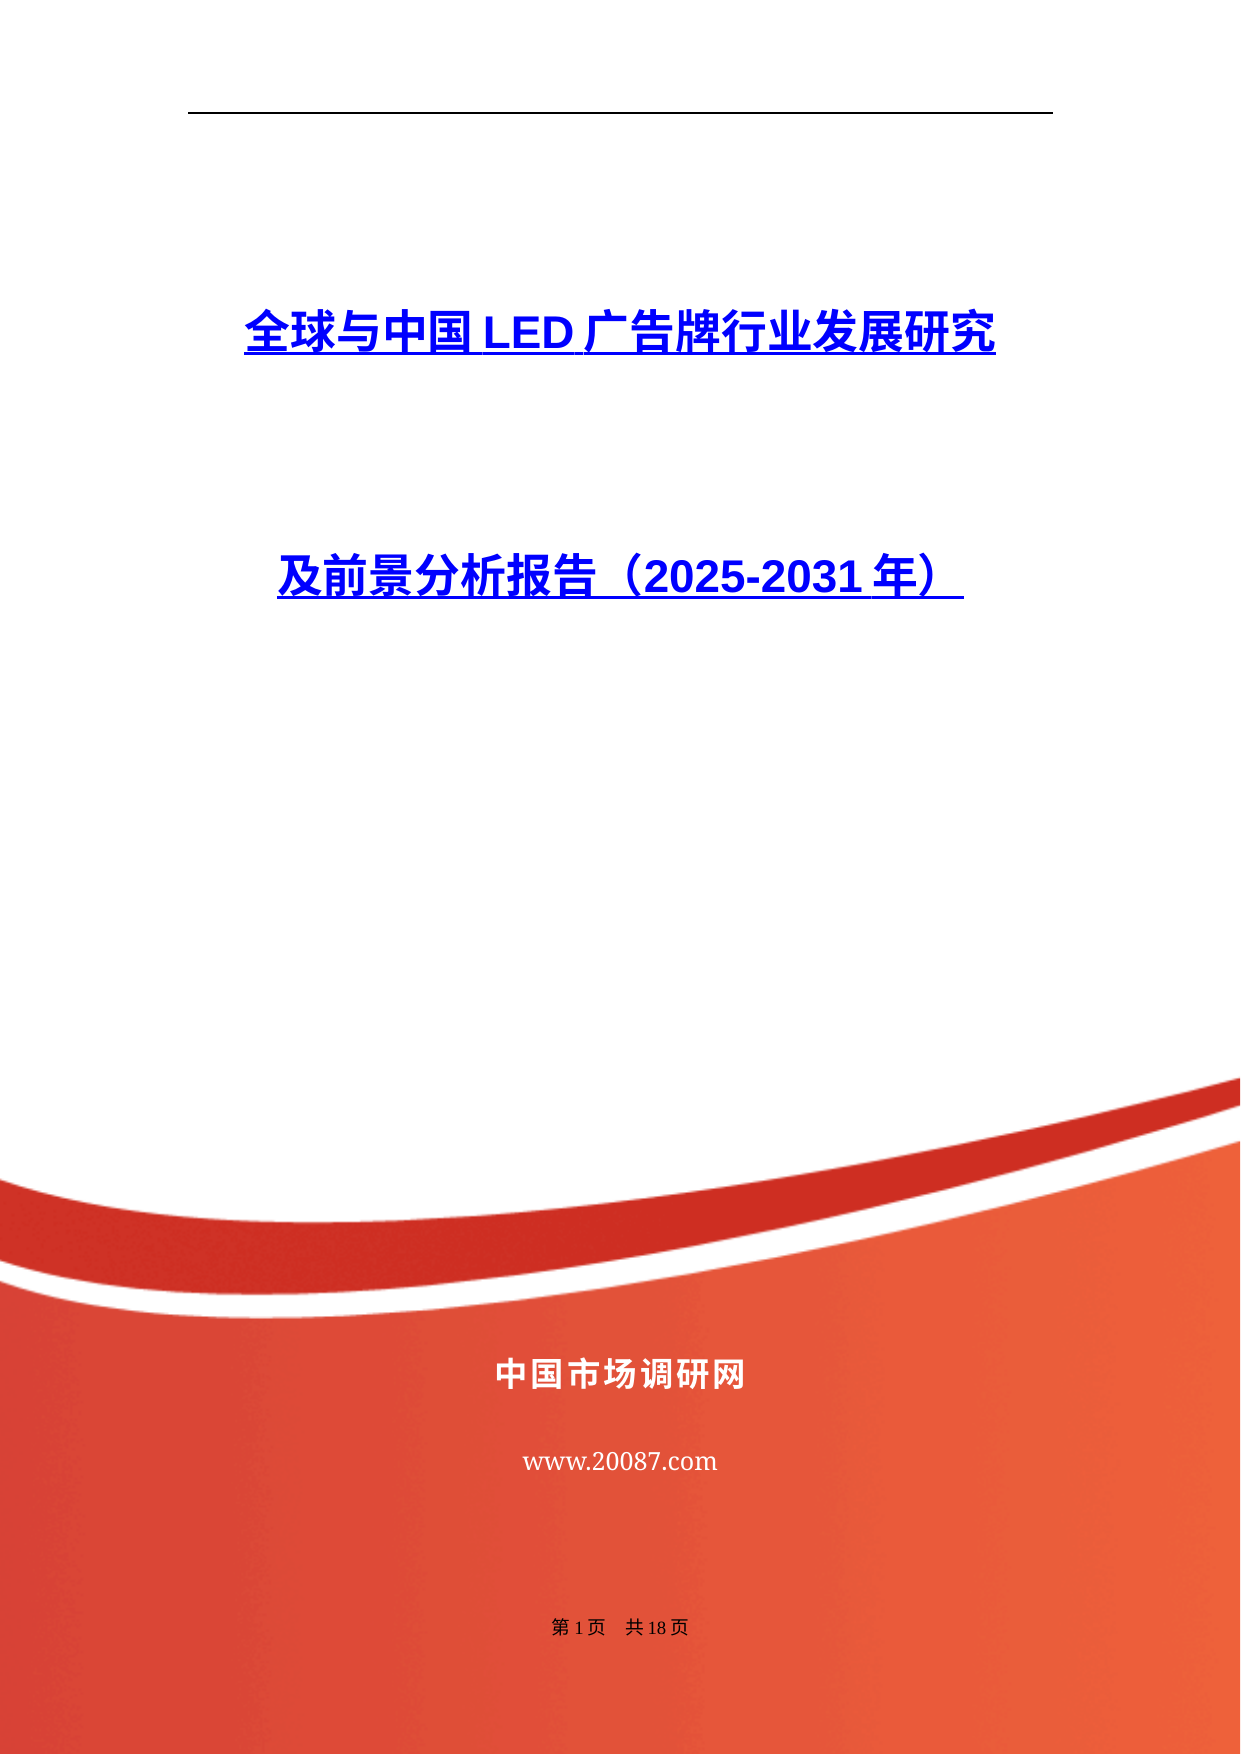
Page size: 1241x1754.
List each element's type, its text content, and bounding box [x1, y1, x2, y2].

text www.20087.com [187, 1428, 1053, 1493]
table_header 全球与中国LED广告牌行业发展研究及前景分析报告（2025-2031年） [188, 207, 1053, 773]
subtitle 中国市场调研网 [187, 1339, 1053, 1404]
picture [0, 1006, 1241, 1754]
